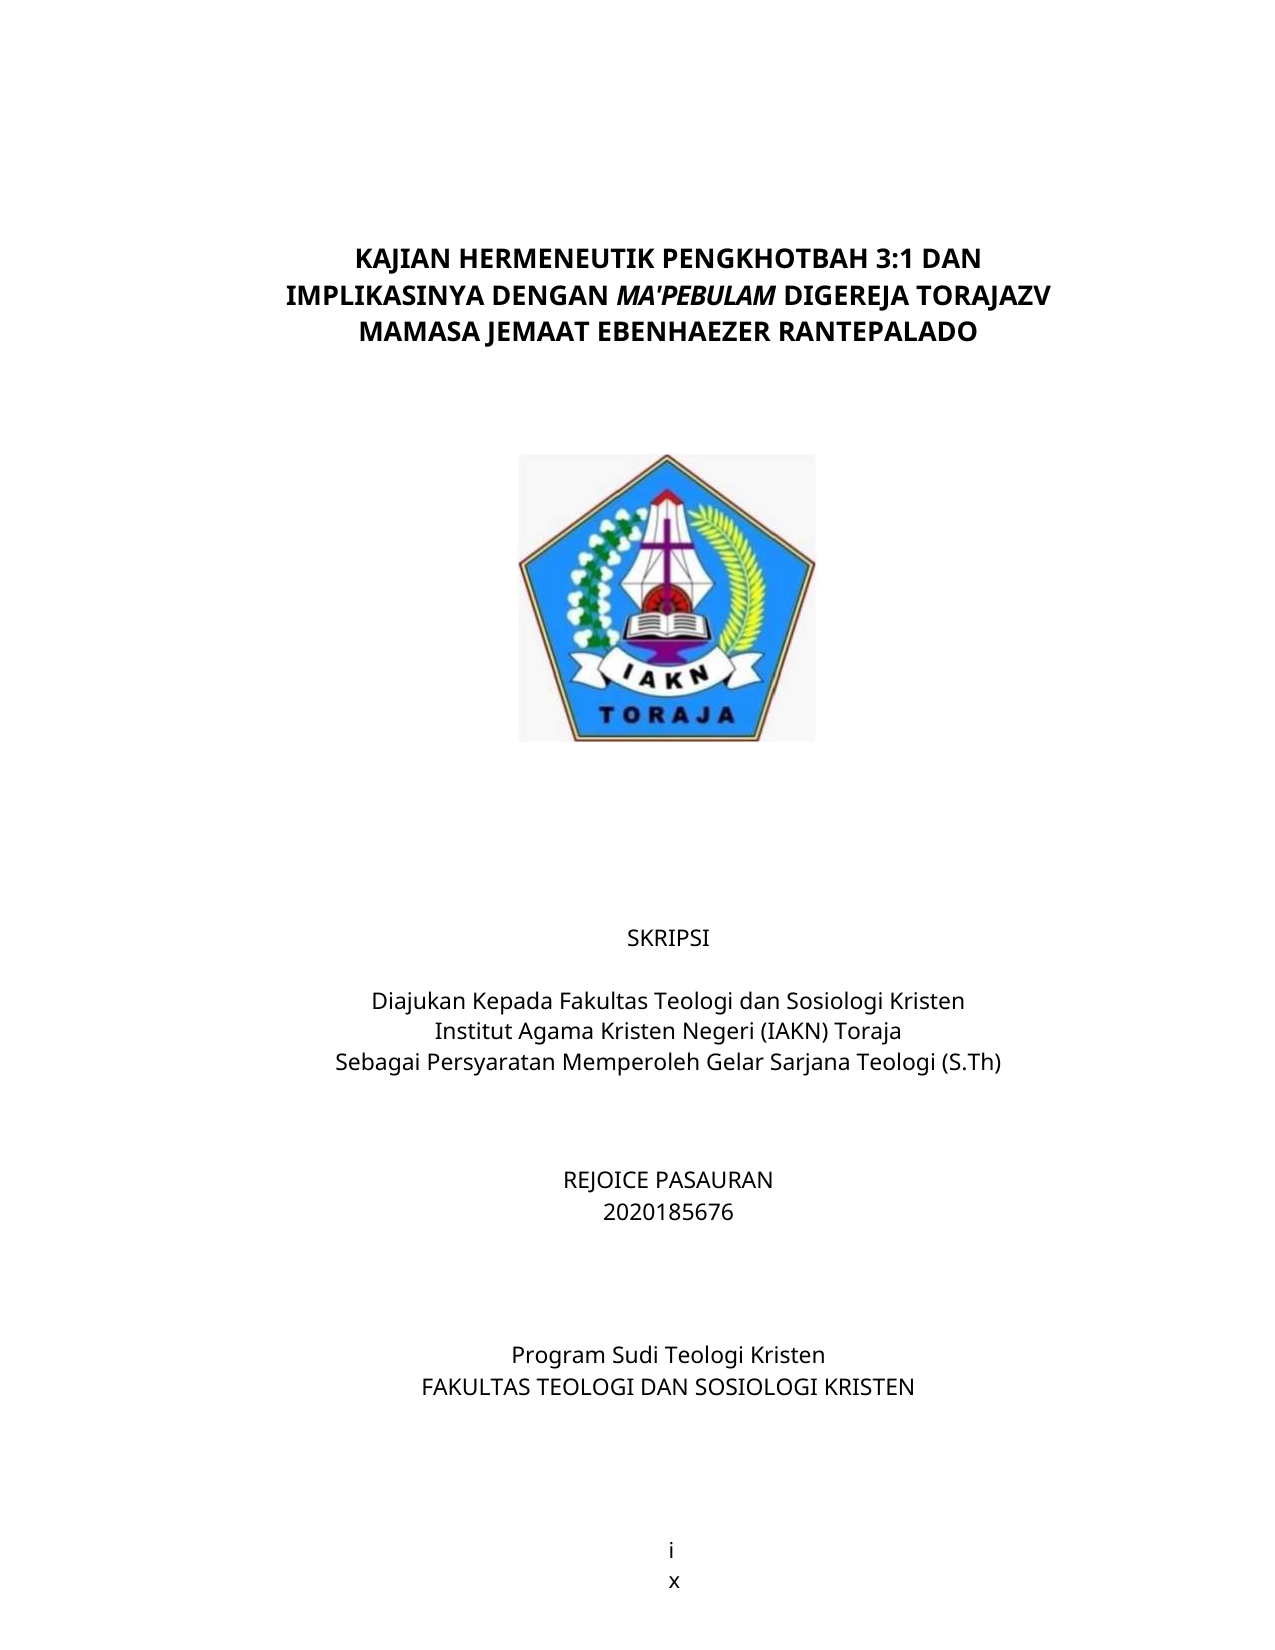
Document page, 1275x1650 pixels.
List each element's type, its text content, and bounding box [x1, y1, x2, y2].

text Diajukan Kepada Fakultas Teologi dan Sosiologi Kristen Institut Agama Kristen Negeri (IAKN) Toraja Sebagai Persyaratan Memperoleh Gelar Sarjana Teologi (S.Th) [244, 984, 1093, 1076]
text Program Sudi Teologi Kristen FAKULTAS TEOLOGI DAN SOSIOLOGI KRISTEN [244, 1339, 1093, 1402]
text REJOICE PASAURAN 2020185676 [244, 1163, 1093, 1226]
picture [517, 453, 818, 744]
text SKRIPSI [244, 928, 1093, 951]
subtitle KAJIAN HERMENEUTIK PENGKHOTBAH 3:1 DAN IMPLIKASINYA DENGAN MA'PEBULAM DIGEREJA TORAJAZV MAMASA JEMAAT EBENHAEZER RANTEPALADO [244, 240, 1093, 348]
